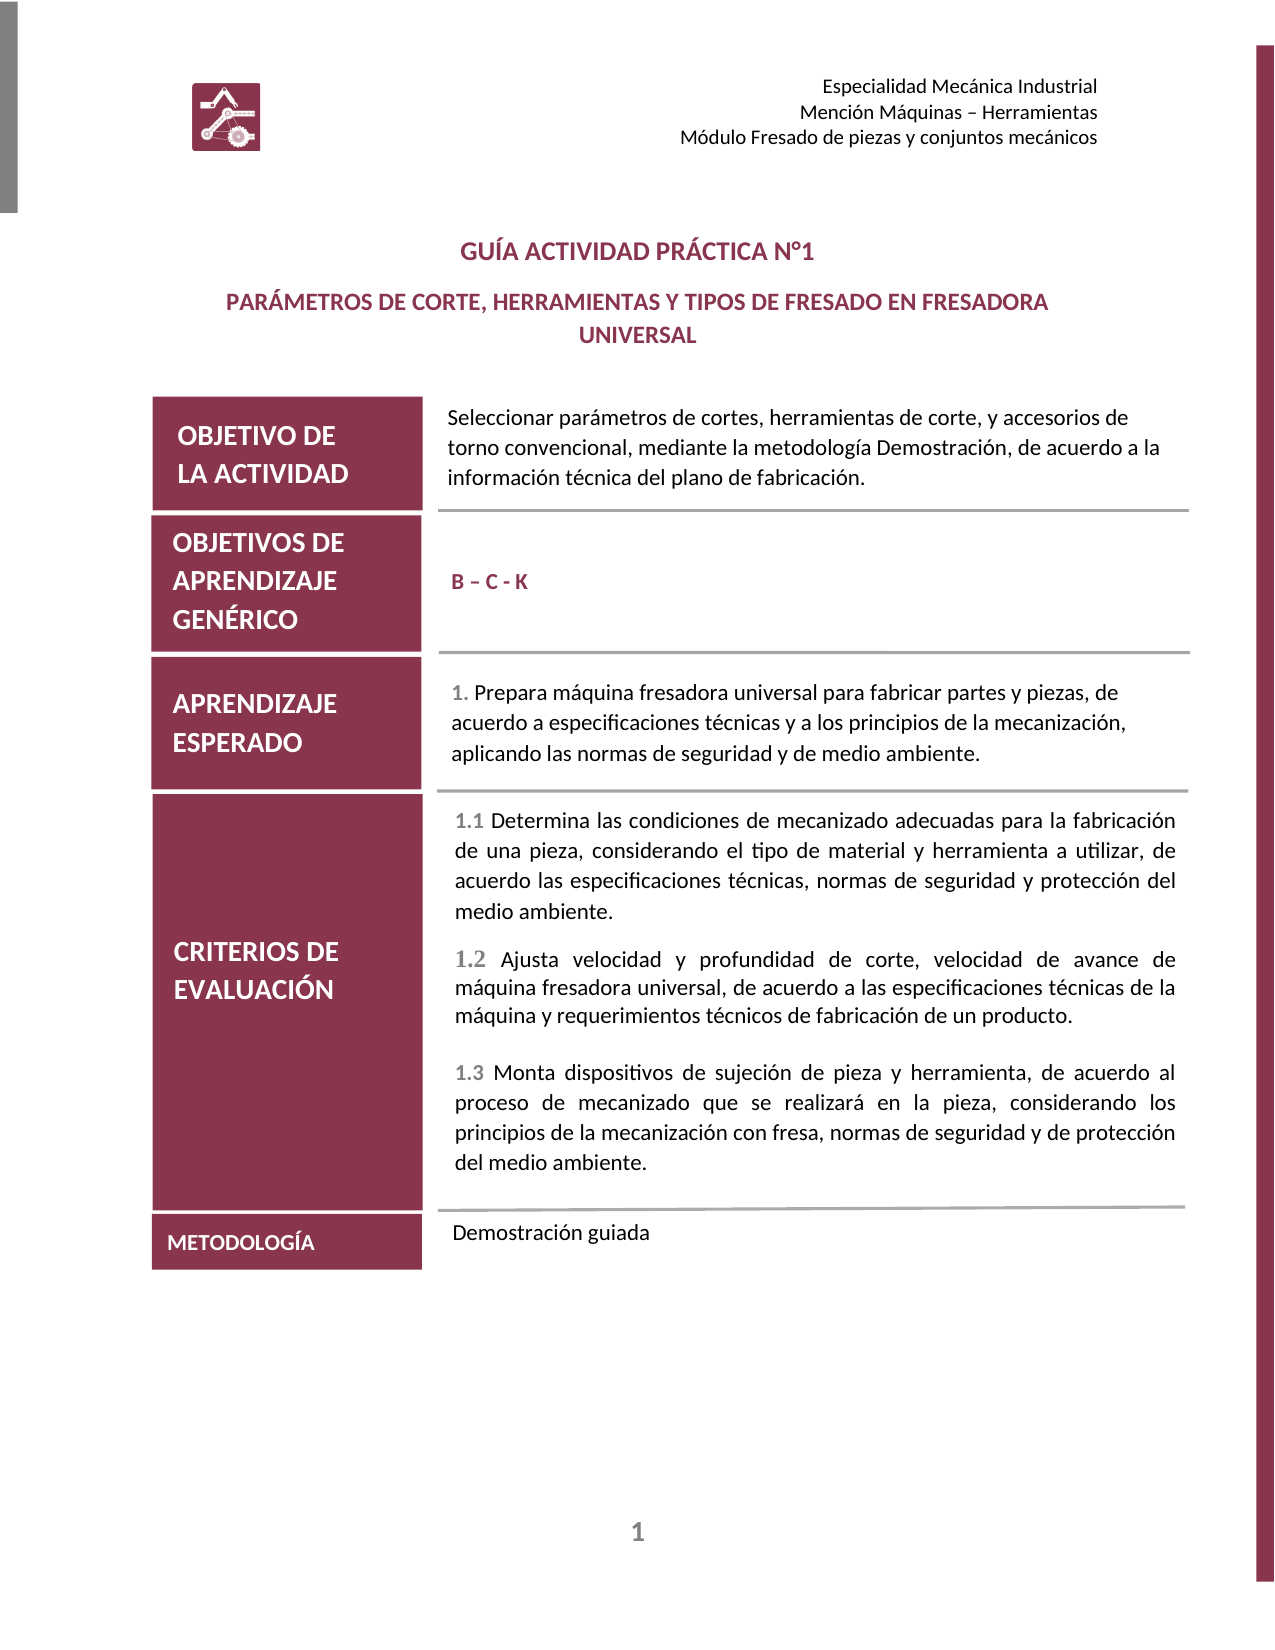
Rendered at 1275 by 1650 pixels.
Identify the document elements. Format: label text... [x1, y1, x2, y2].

text GUÍA ACTIVIDAD PRÁCTICA N°1 [177, 234, 1098, 267]
picture [192, 83, 261, 151]
text ¿ [422, 740, 1098, 768]
text PARÁMETROS DE CORTE, HERRAMIENTAS Y TIPOS DE FRESADO EN FRESADORA UNIVERSAL [177, 286, 1098, 350]
